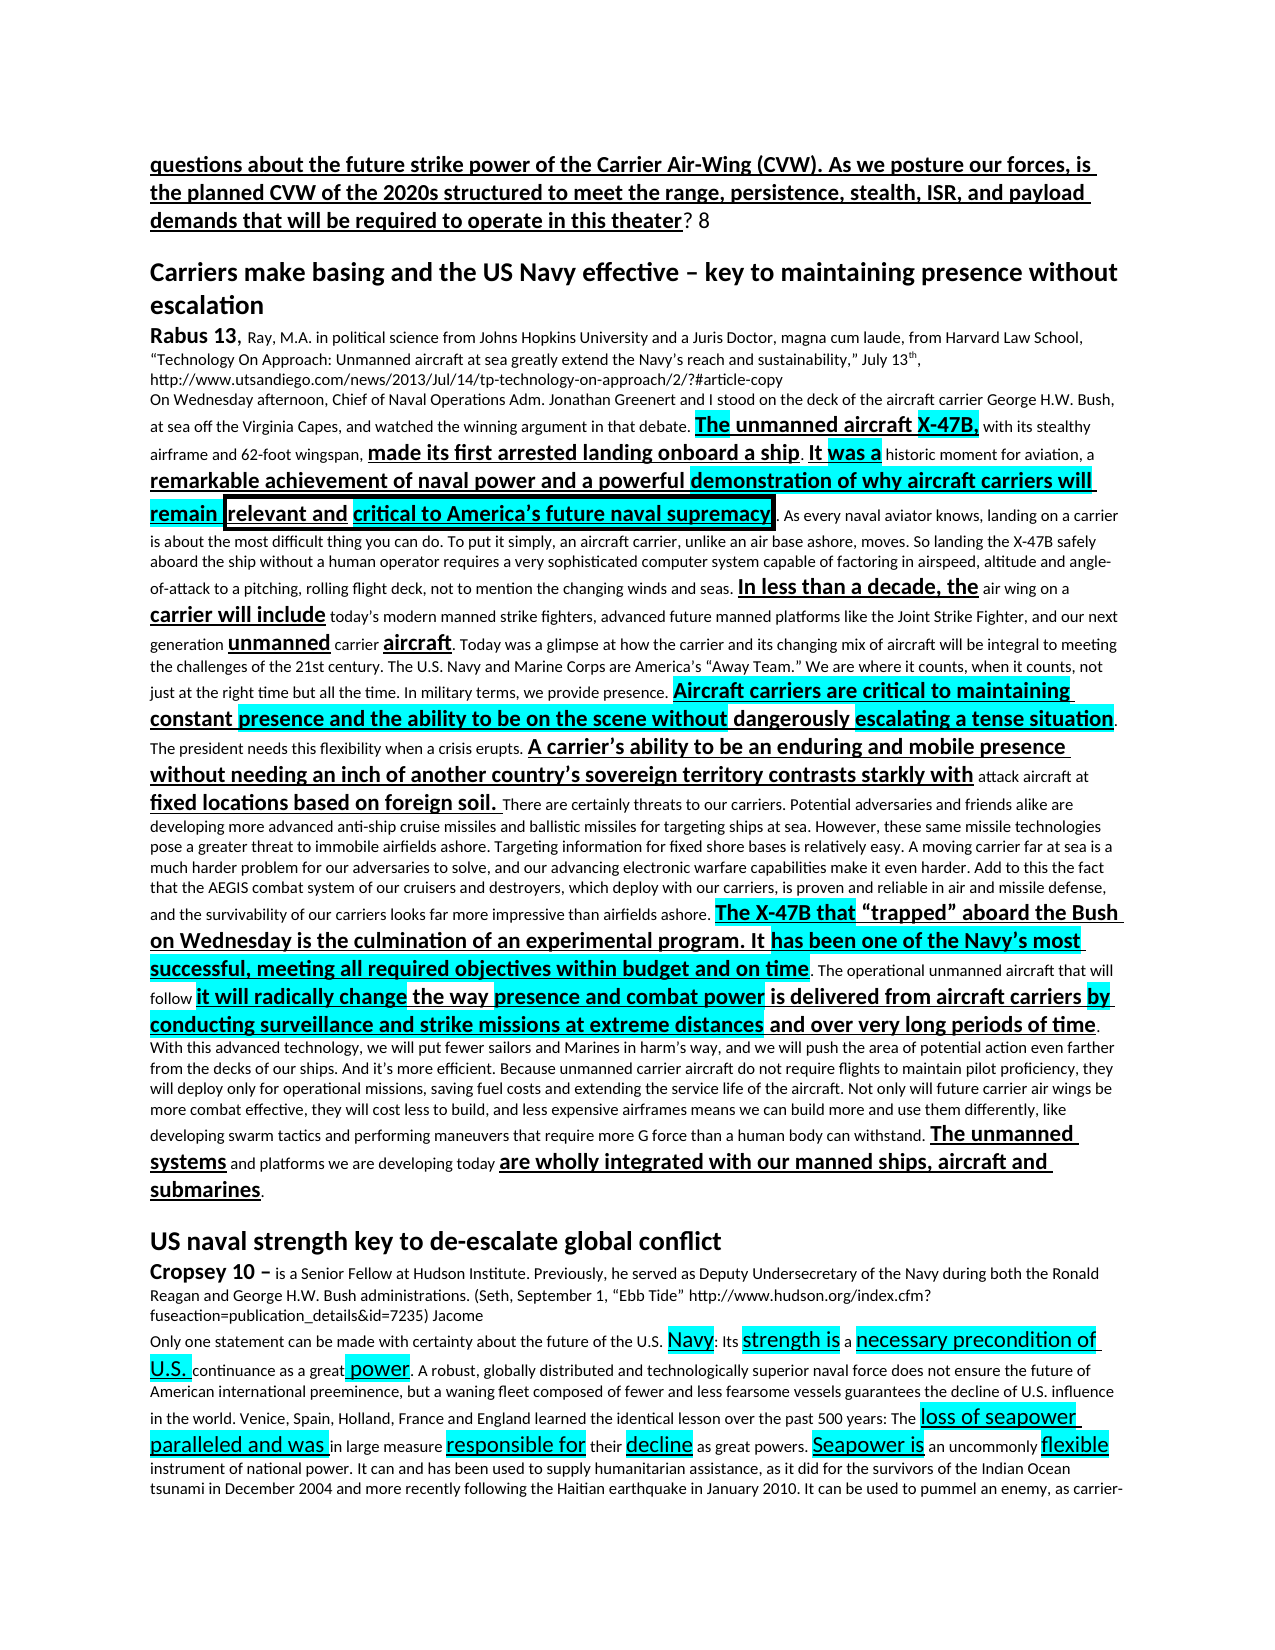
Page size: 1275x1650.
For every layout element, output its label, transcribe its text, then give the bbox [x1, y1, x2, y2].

subtitle US naval strength key to de-escalate global conflict [150, 1224, 1125, 1257]
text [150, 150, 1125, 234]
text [150, 1326, 1125, 1499]
text On Wednesday afternoon, Chief of Naval Operations Adm. Jonathan Greenert and I stood on the deck of the aircraft carrier George H.W. Bush, at sea off the Virginia Capes, and watched the winning argument in that debate. The unmanned aircraft X-47B, with its stealthy airframe and 62-foot wingspan, made its first arrested landing onboard a ship. It was a historic moment for aviation, a remarkable achievement of naval power and a powerful demonstration of why aircraft carriers will remain relevant and critical to America’s future naval supremacy. As every naval aviator knows, landing on a carrier is about the most difficult thing you can do. To put it simply, an aircraft carrier, unlike an air base ashore, moves. So landing the X-47B safely aboard the ship without a human operator requires a very sophisticated computer system capable of factoring in airspeed, altitude and angle-of-attack to a pitching, rolling flight deck, not to mention the changing winds and seas. In less than a decade, the air wing on a carrier will include today’s modern manned strike fighters, advanced future manned platforms like the Joint Strike Fighter, and our next generation unmanned carrier aircraft. Today was a glimpse at how the carrier and its changing mix of aircraft will be integral to meeting the challenges of the 21st century. The U.S. Navy and Marine Corps are America’s “Away Team.” We are where it counts, when it counts, not just at the right time but all the time. In military terms, we provide presence. Aircraft carriers are critical to maintaining constant presence and the ability to be on the scene without dangerously escalating a tense situation. The president needs this flexibility when a crisis erupts. A carrier’s ability to be an enduring and mobile presence without needing an inch of another country’s sovereign territory contrasts starkly with attack aircraft at fixed locations based on foreign soil. There are certainly threats to our carriers. Potential adversaries and friends alike are developing more advanced anti-ship cruise missiles and ballistic missiles for targeting ships at sea. However, these same missile technologies pose a greater threat to immobile airfields ashore. Targeting information for fixed shore bases is relatively easy. A moving carrier far at sea is a much harder problem for our adversaries to solve, and our advancing electronic warfare capabilities make it even harder. Add to this the fact that the AEGIS combat system of our cruisers and destroyers, which deploy with our carriers, is proven and reliable in air and missile defense, and the survivability of our carriers looks far more impressive than airfields ashore. The X-47B that “trapped” aboard the Bush on Wednesday is the culmination of an experimental program. It has been one of the Navy’s most successful, meeting all required objectives within budget and on time. The operational unmanned aircraft that will follow it will radically change the way presence and combat power is delivered from aircraft carriers by conducting surveillance and strike missions at extreme distances and over very long periods of time. With this advanced technology, we will put fewer sailors and Marines in harm’s way, and we will push the area of potential action even farther from the decks of our ships. And it’s more efficient. Because unmanned carrier aircraft do not require flights to maintain pilot proficiency, they will deploy only for operational missions, saving fuel costs and extending the service life of the aircraft. Not only will future carrier air wings be more combat effective, they will cost less to build, and less expensive airframes means we can build more and use them differently, like developing swarm tactics and performing maneuvers that require more G force than a human body can withstand. The unmanned systems and platforms we are developing today are wholly integrated with our manned ships, aircraft and submarines. [150, 389, 1125, 1203]
text Cropsey 10 – is a Senior Fellow at Hudson Institute. Previously, he served as Deputy Undersecretary of the Navy during both the Ronald Reagan and George H.W. Bush administrations. (Seth, September 1, “Ebb Tide” http://www.hudson.org/index.cfm?fuseaction=publication_details&id=7235) Jacome [150, 1257, 1125, 1326]
subtitle Carriers make basing and the US Navy effective – key to maintaining presence without escalation [150, 255, 1125, 321]
text Rabus 13, Ray, M.A. in political science from Johns Hopkins University and a Juris Doctor, magna cum laude, from Harvard Law School, “Technology On Approach: Unmanned aircraft at sea greatly extend the Navy’s reach and sustainability,” July 13th, http://www.utsandiego.com/news/2013/Jul/14/tp-technology-on-approach/2/?#article-copy [150, 321, 1125, 389]
